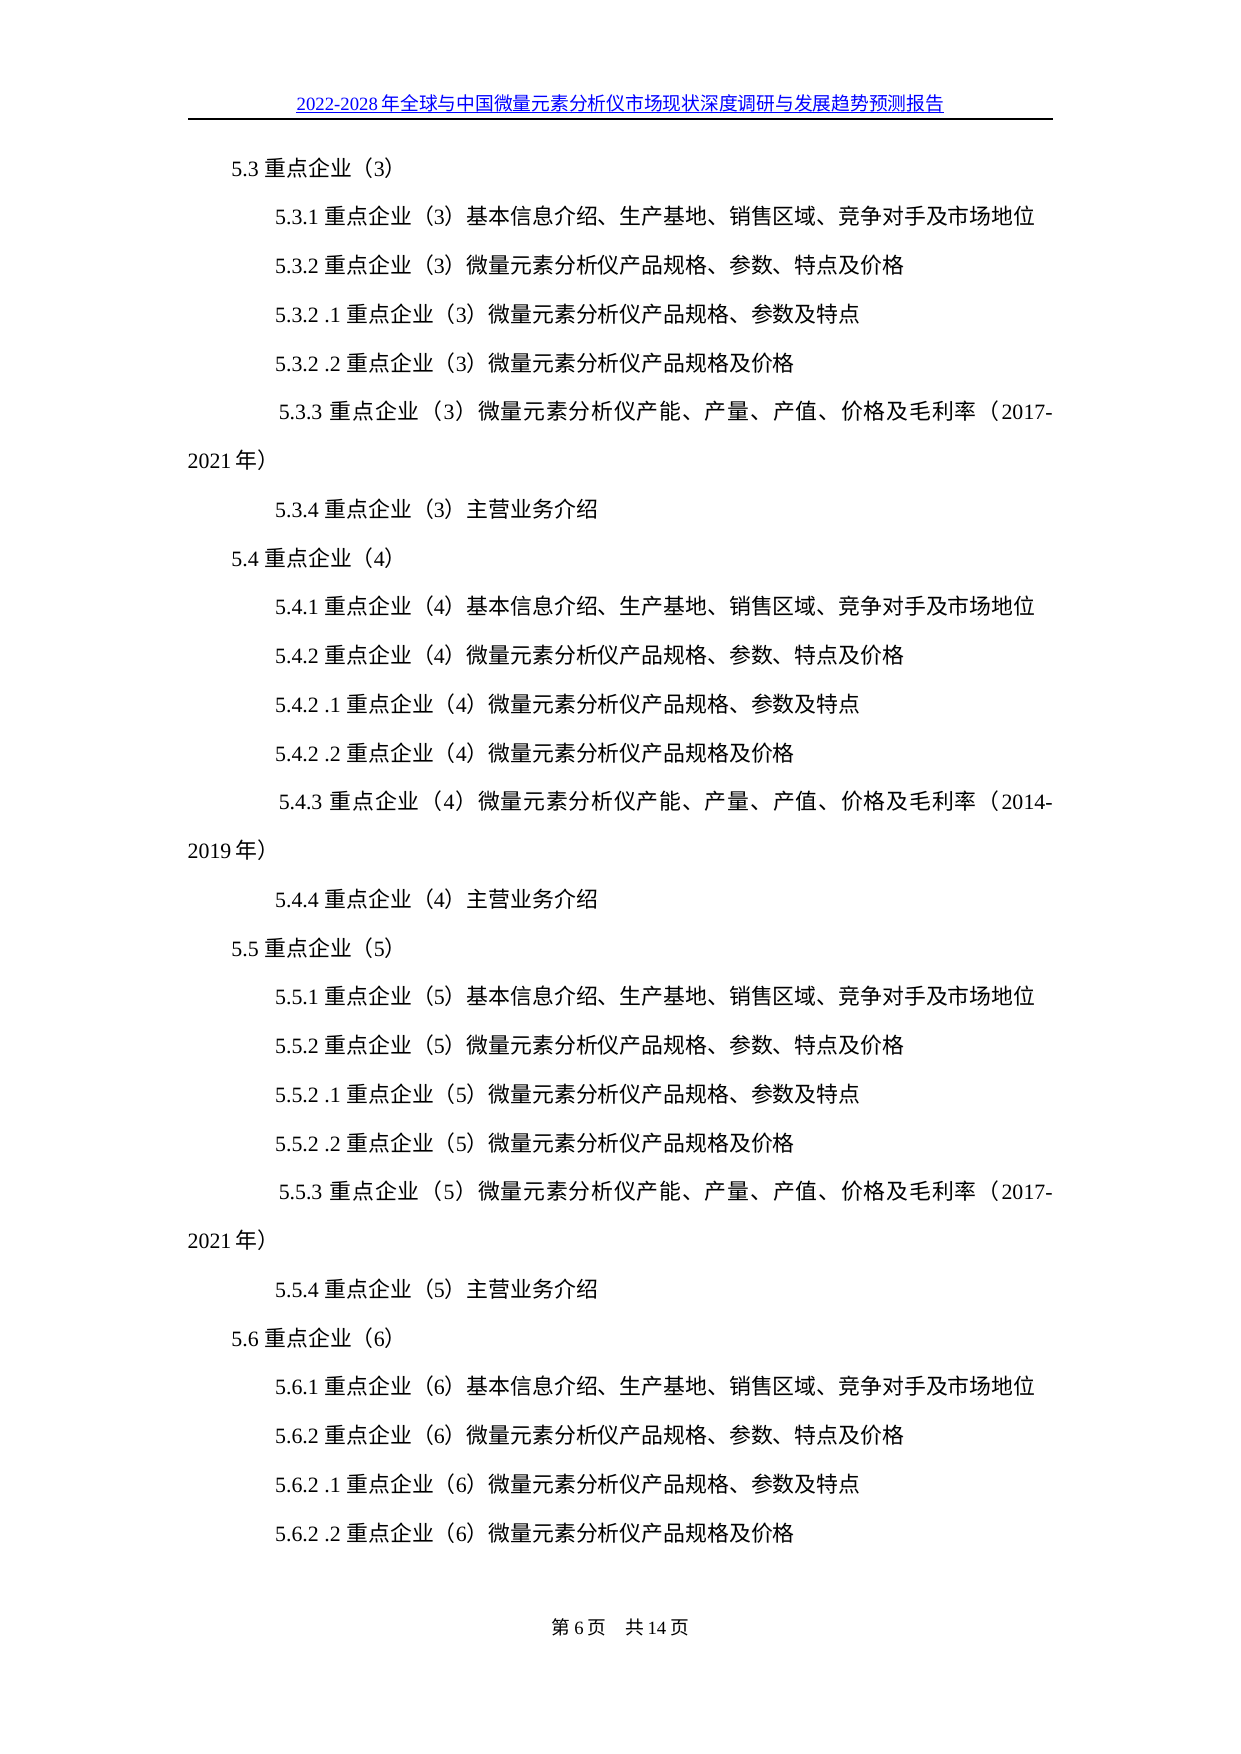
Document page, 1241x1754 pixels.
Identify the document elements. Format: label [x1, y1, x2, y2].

text [187, 150, 1053, 1548]
